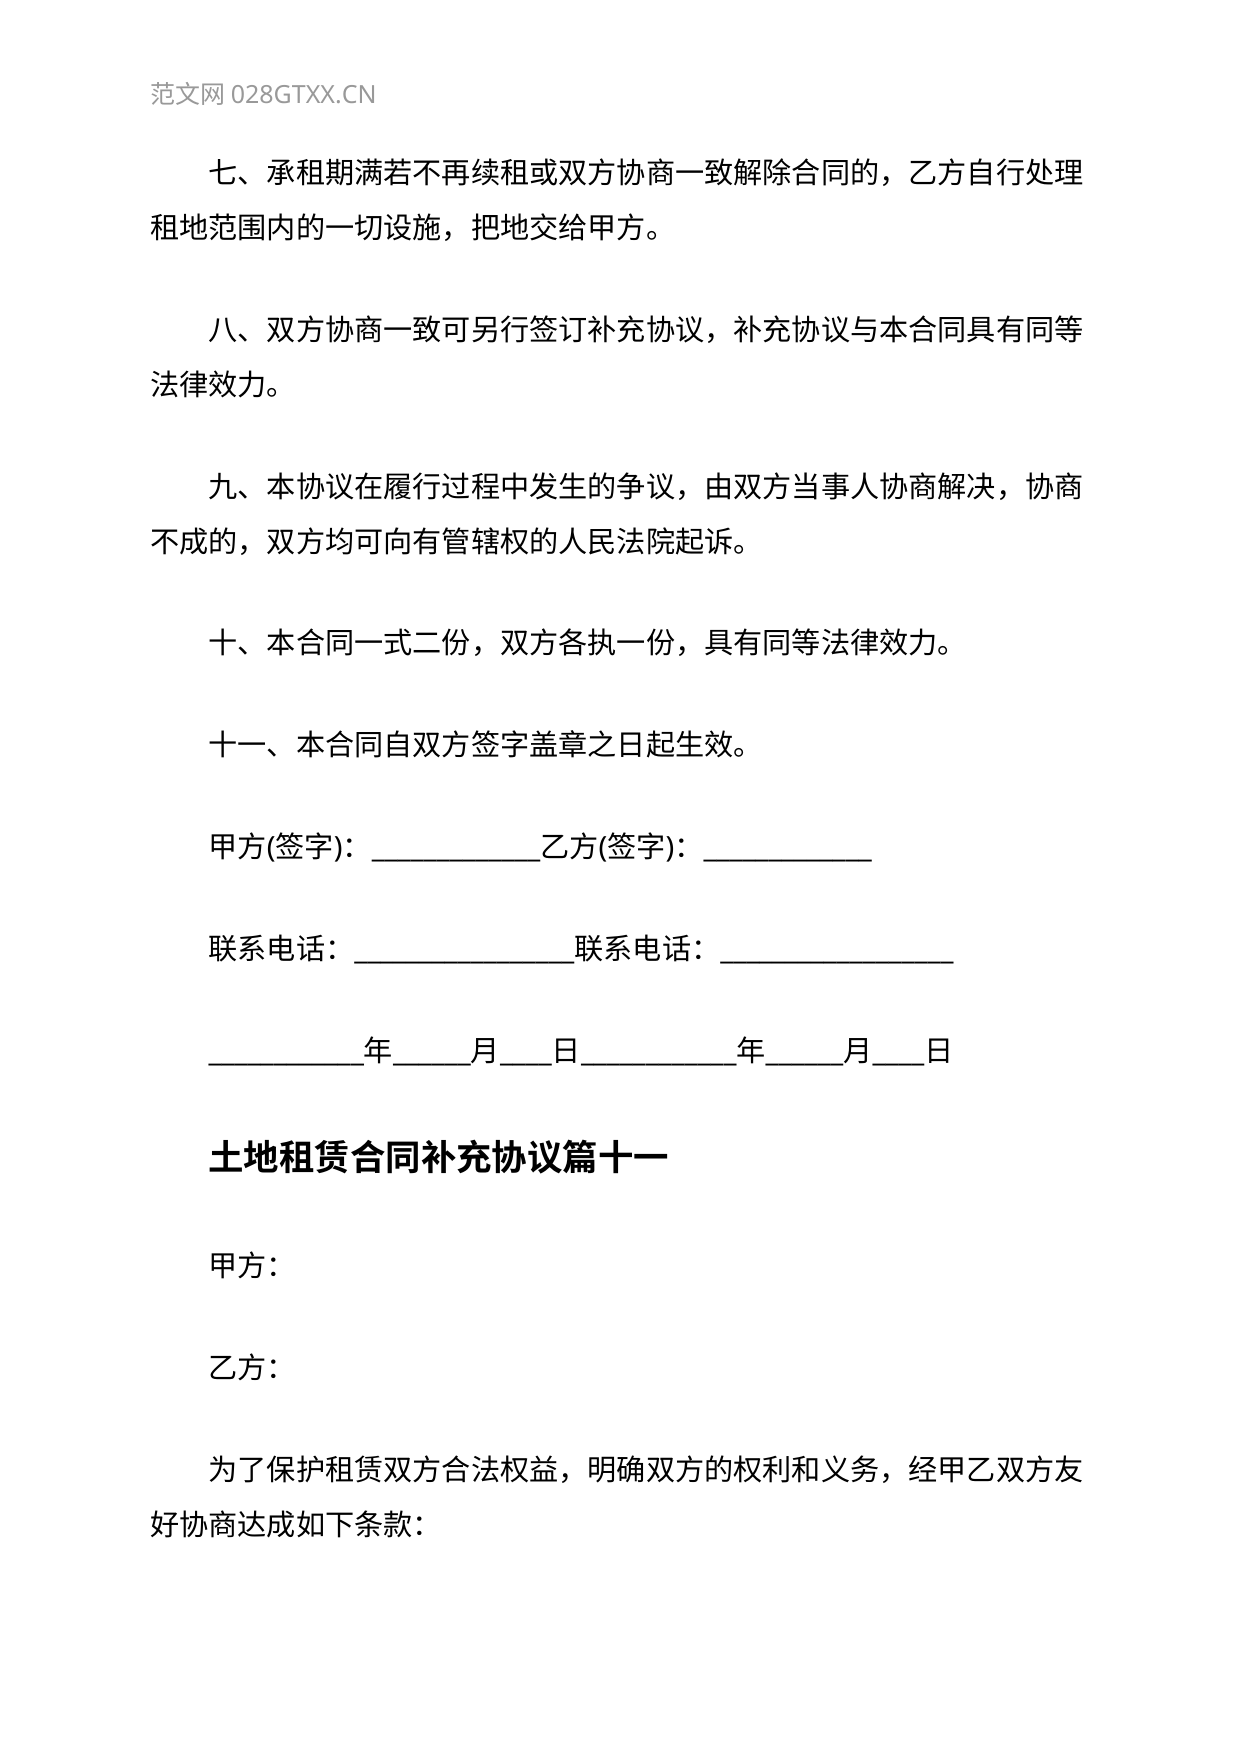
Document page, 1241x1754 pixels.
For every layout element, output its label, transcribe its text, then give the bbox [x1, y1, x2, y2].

text 甲方： [150, 1243, 1090, 1285]
text 为了保护租赁双方合法权益，明确双方的权利和义务，经甲乙双方友好协商达成如下条款： [150, 1446, 1090, 1544]
text 十一、本合同自双方签字盖章之日起生效。 [150, 722, 1090, 764]
text 联系电话：_________________联系电话：__________________ [150, 926, 1090, 968]
text 乙方： [150, 1345, 1090, 1387]
text 土地租赁合同补充协议篇十一 [150, 1129, 1090, 1181]
text 十、本合同一式二份，双方各执一份，具有同等法律效力。 [150, 620, 1090, 662]
text 八、双方协商一致可另行签订补充协议，补充协议与本合同具有同等法律效力。 [150, 307, 1090, 404]
text ____________年______月____日____________年______月____日 [150, 1027, 1090, 1070]
text 九、本协议在履行过程中发生的争议，由双方当事人协商解决，协商不成的，双方均可向有管辖权的人民法院起诉。 [150, 463, 1090, 561]
text 甲方(签字)：_____________乙方(签字)：_____________ [150, 823, 1090, 866]
text 七、承租期满若不再续租或双方协商一致解除合同的，乙方自行处理租地范围内的一切设施，把地交给甲方。 [150, 150, 1090, 247]
